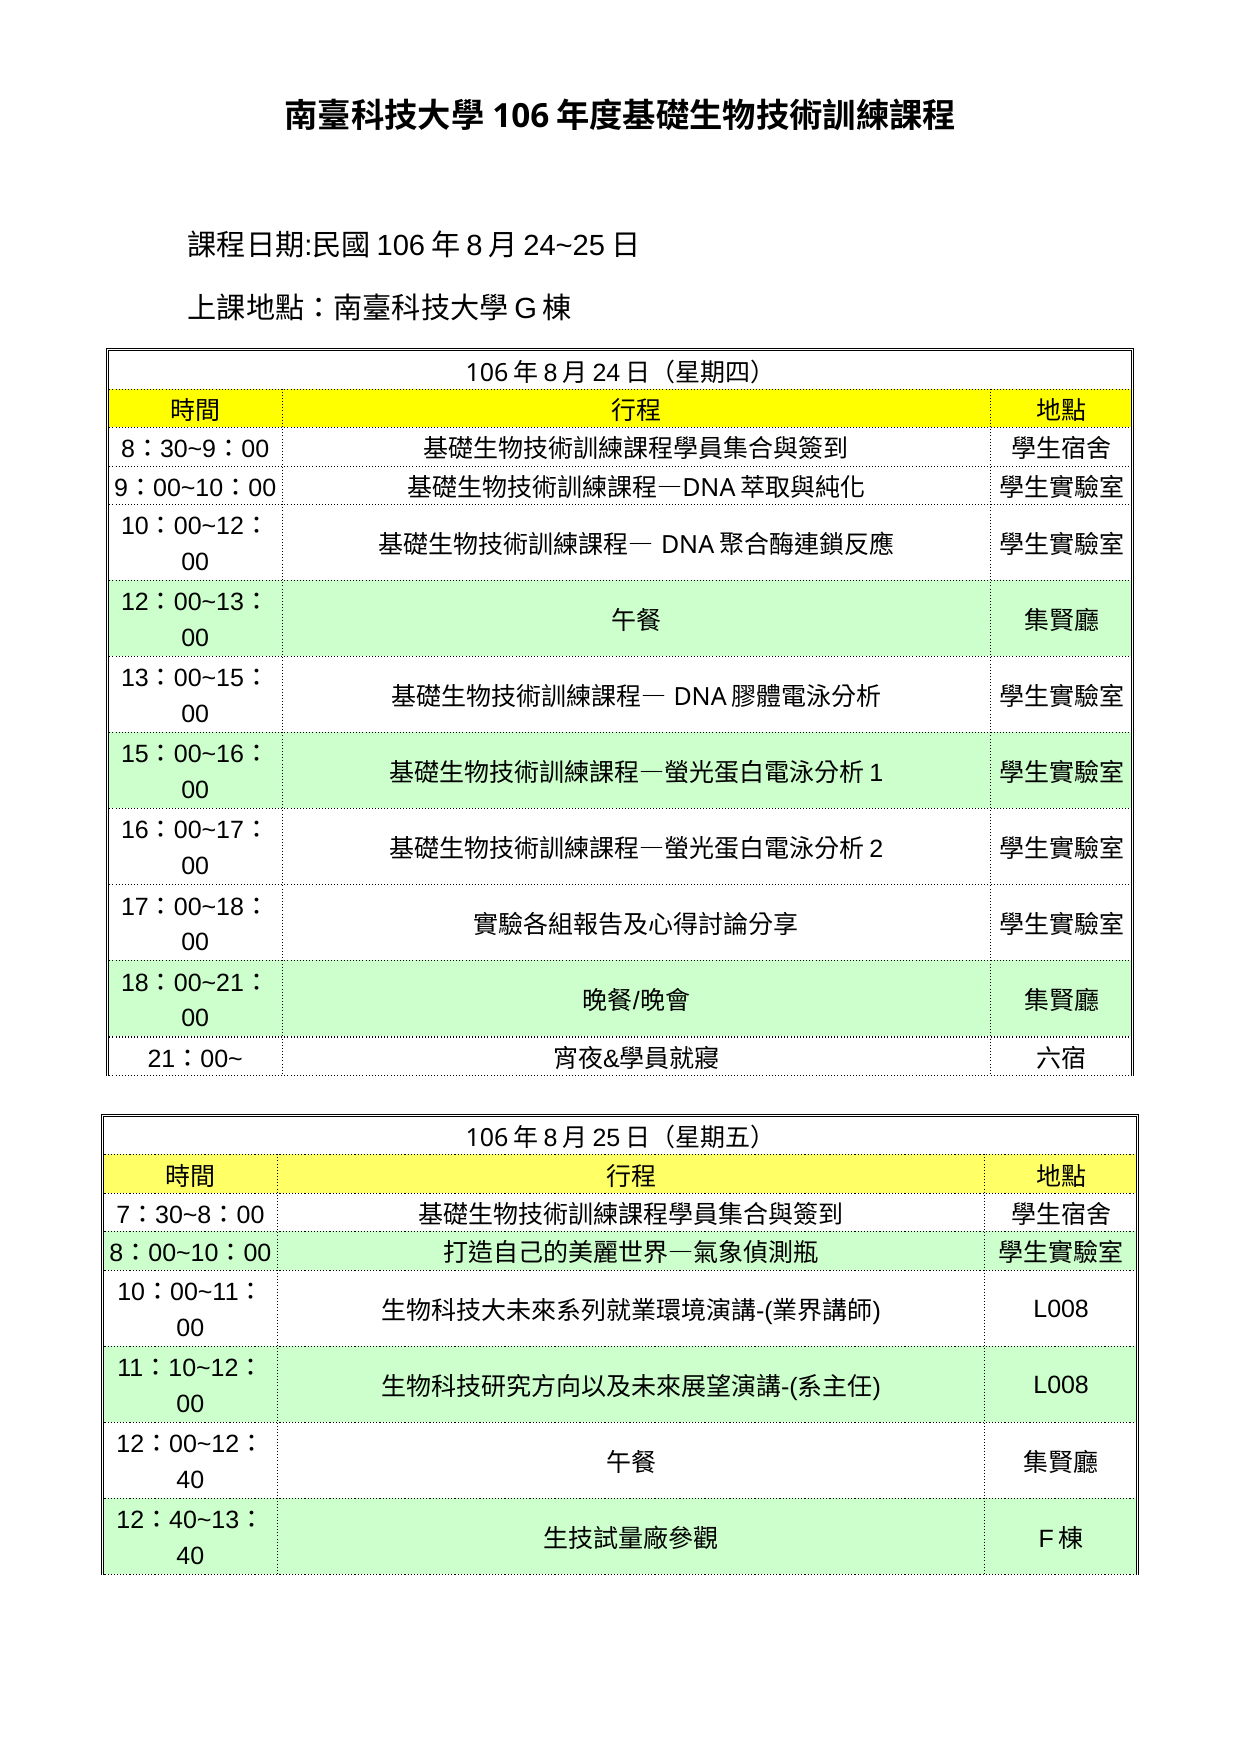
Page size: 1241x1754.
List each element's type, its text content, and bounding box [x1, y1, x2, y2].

table_cell 21：00~ [109, 1036, 282, 1075]
table_cell 集賢廳 [990, 580, 1131, 656]
table_cell 基礎生物技術訓練課程學員集合與簽到 [277, 1193, 984, 1231]
table_cell 實驗各組報告及心得討論分享 [282, 884, 990, 960]
table_cell 行程 [277, 1154, 984, 1193]
table_cell 基礎生物技術訓練課程學員集合與簽到 [282, 427, 990, 466]
table_cell 13：00~15：00 [109, 656, 282, 732]
table_cell 晚餐/晚會 [282, 960, 990, 1036]
list 課程日期:民國106年8月24~25日 [187, 221, 1053, 263]
table_cell 學生實驗室 [990, 504, 1131, 580]
table_cell 生物科技研究方向以及未來展望演講-(系主任) [277, 1346, 984, 1422]
table_cell 基礎生物技術訓練課程—螢光蛋白電泳分析2 [282, 808, 990, 884]
table_cell 17：00~18：00 [109, 884, 282, 960]
table_cell 基礎生物技術訓練課程—DNA萃取與純化 [282, 466, 990, 504]
table_cell 18：00~21：00 [109, 960, 282, 1036]
table_cell 10：00~12：00 [109, 504, 282, 580]
table_cell 10：00~11：00 [104, 1270, 277, 1346]
table_cell 午餐 [277, 1422, 984, 1498]
table_cell L008 [984, 1346, 1136, 1422]
table_cell 12：40~13：40 [104, 1498, 277, 1574]
table_cell 9：00~10：00 [109, 466, 282, 504]
table_cell 基礎生物技術訓練課程—螢光蛋白電泳分析1 [282, 732, 990, 808]
table_cell 學生實驗室 [990, 732, 1131, 808]
table_cell 12：00~13：00 [109, 580, 282, 656]
table_cell 學生實驗室 [990, 884, 1131, 960]
table_cell L008 [984, 1270, 1136, 1346]
table_cell 基礎生物技術訓練課程— DNA聚合酶連鎖反應 [282, 504, 990, 580]
table_cell 學生實驗室 [990, 808, 1131, 884]
table_cell 午餐 [282, 580, 990, 656]
table_header 106年8月24日（星期四） [109, 351, 1131, 388]
table_cell 11：10~12：00 [104, 1346, 277, 1422]
table_cell 打造自己的美麗世界—氣象偵測瓶 [277, 1231, 984, 1270]
table_cell 宵夜&學員就寢 [282, 1036, 990, 1075]
table_cell 六宿 [990, 1036, 1131, 1075]
table_cell 16：00~17：00 [109, 808, 282, 884]
table_cell 生技試量廠參觀 [277, 1498, 984, 1574]
table_cell 基礎生物技術訓練課程— DNA膠體電泳分析 [282, 656, 990, 732]
table_cell 地點 [984, 1154, 1136, 1193]
table_cell 15：00~16：00 [109, 732, 282, 808]
table_cell 學生宿舍 [984, 1193, 1136, 1231]
table_cell 8：30~9：00 [109, 427, 282, 466]
table_cell 時間 [109, 389, 282, 427]
table_header 106年8月25日（星期五） [104, 1117, 1136, 1154]
table_cell 8：00~10：00 [104, 1231, 277, 1270]
table_cell 集賢廳 [984, 1422, 1136, 1498]
table_cell 生物科技大未來系列就業環境演講-(業界講師) [277, 1270, 984, 1346]
table_cell 學生宿舍 [990, 427, 1131, 466]
table_cell 行程 [282, 389, 990, 427]
table_cell 學生實驗室 [990, 466, 1131, 504]
table_cell F棟 [984, 1498, 1136, 1574]
list 上課地點：南臺科技大學G棟 [187, 284, 1053, 327]
table_cell 學生實驗室 [984, 1231, 1136, 1270]
table_cell 12：00~12：40 [104, 1422, 277, 1498]
table_cell 7：30~8：00 [104, 1193, 277, 1231]
table_cell 集賢廳 [990, 960, 1131, 1036]
table_cell 地點 [990, 389, 1131, 427]
table_cell 學生實驗室 [990, 656, 1131, 732]
table_cell 時間 [104, 1154, 277, 1193]
